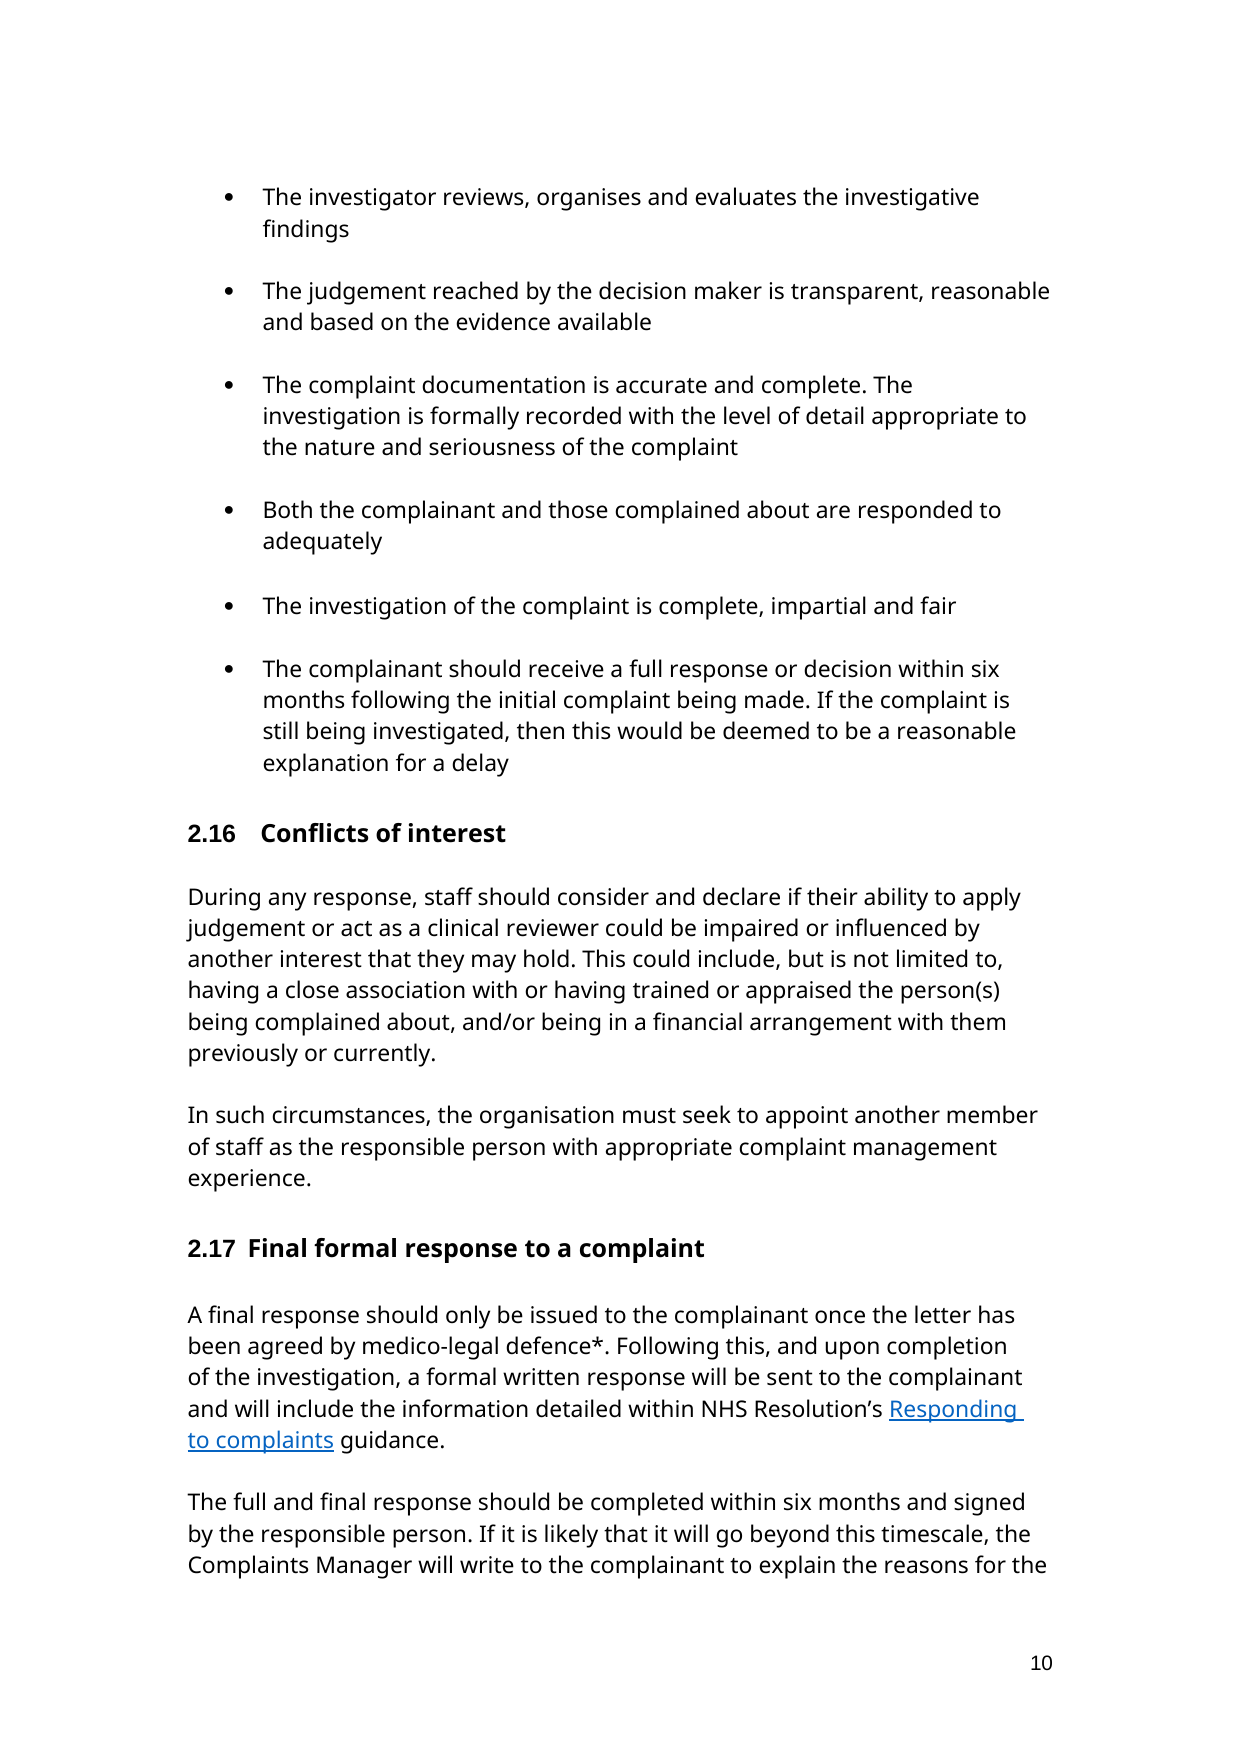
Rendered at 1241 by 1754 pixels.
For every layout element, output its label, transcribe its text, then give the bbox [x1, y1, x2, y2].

list The complainant should receive a full response or decision within six months following the initial complaint being made. If the complaint is still being investigated, then this would be deemed to be a reasonable explanation for a delay [225, 653, 1053, 778]
list Both the complainant and those complained about are responded to adequately [225, 494, 1053, 556]
list The complaint documentation is accurate and complete. The investigation is formally recorded with the level of detail appropriate to the nature and seriousness of the complaint [225, 369, 1053, 462]
subtitle Conflicts of interest [187, 815, 1053, 849]
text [187, 1486, 1053, 1580]
list The investigator reviews, organises and evaluates the investigative findings [225, 181, 1053, 244]
text In such circumstances, the organisation must seek to appoint another member of staff as the responsible person with appropriate complaint management experience. [187, 1099, 1053, 1193]
text During any response, staff should consider and declare if their ability to apply judgement or act as a clinical reviewer could be impaired or influenced by another interest that they may hold. This could include, but is not limited to, having a close association with or having trained or appraised the person(s) being complained about, and/or being in a financial arrangement with them previously or currently. [187, 881, 1053, 1068]
text A final response should only be issued to the complainant once the letter has been agreed by medico-legal defence*. Following this, and upon completion of the investigation, a formal written response will be sent to the complainant and will include the information detailed within NHS Resolution’s Responding to complaints guidance. [187, 1265, 1028, 1455]
list The investigation of the complaint is complete, impartial and fair [225, 590, 1053, 622]
list The judgement reached by the decision maker is transparent, reasonable and based on the evidence available [225, 275, 1053, 337]
subtitle Final formal response to a complaint [187, 1231, 1053, 1265]
